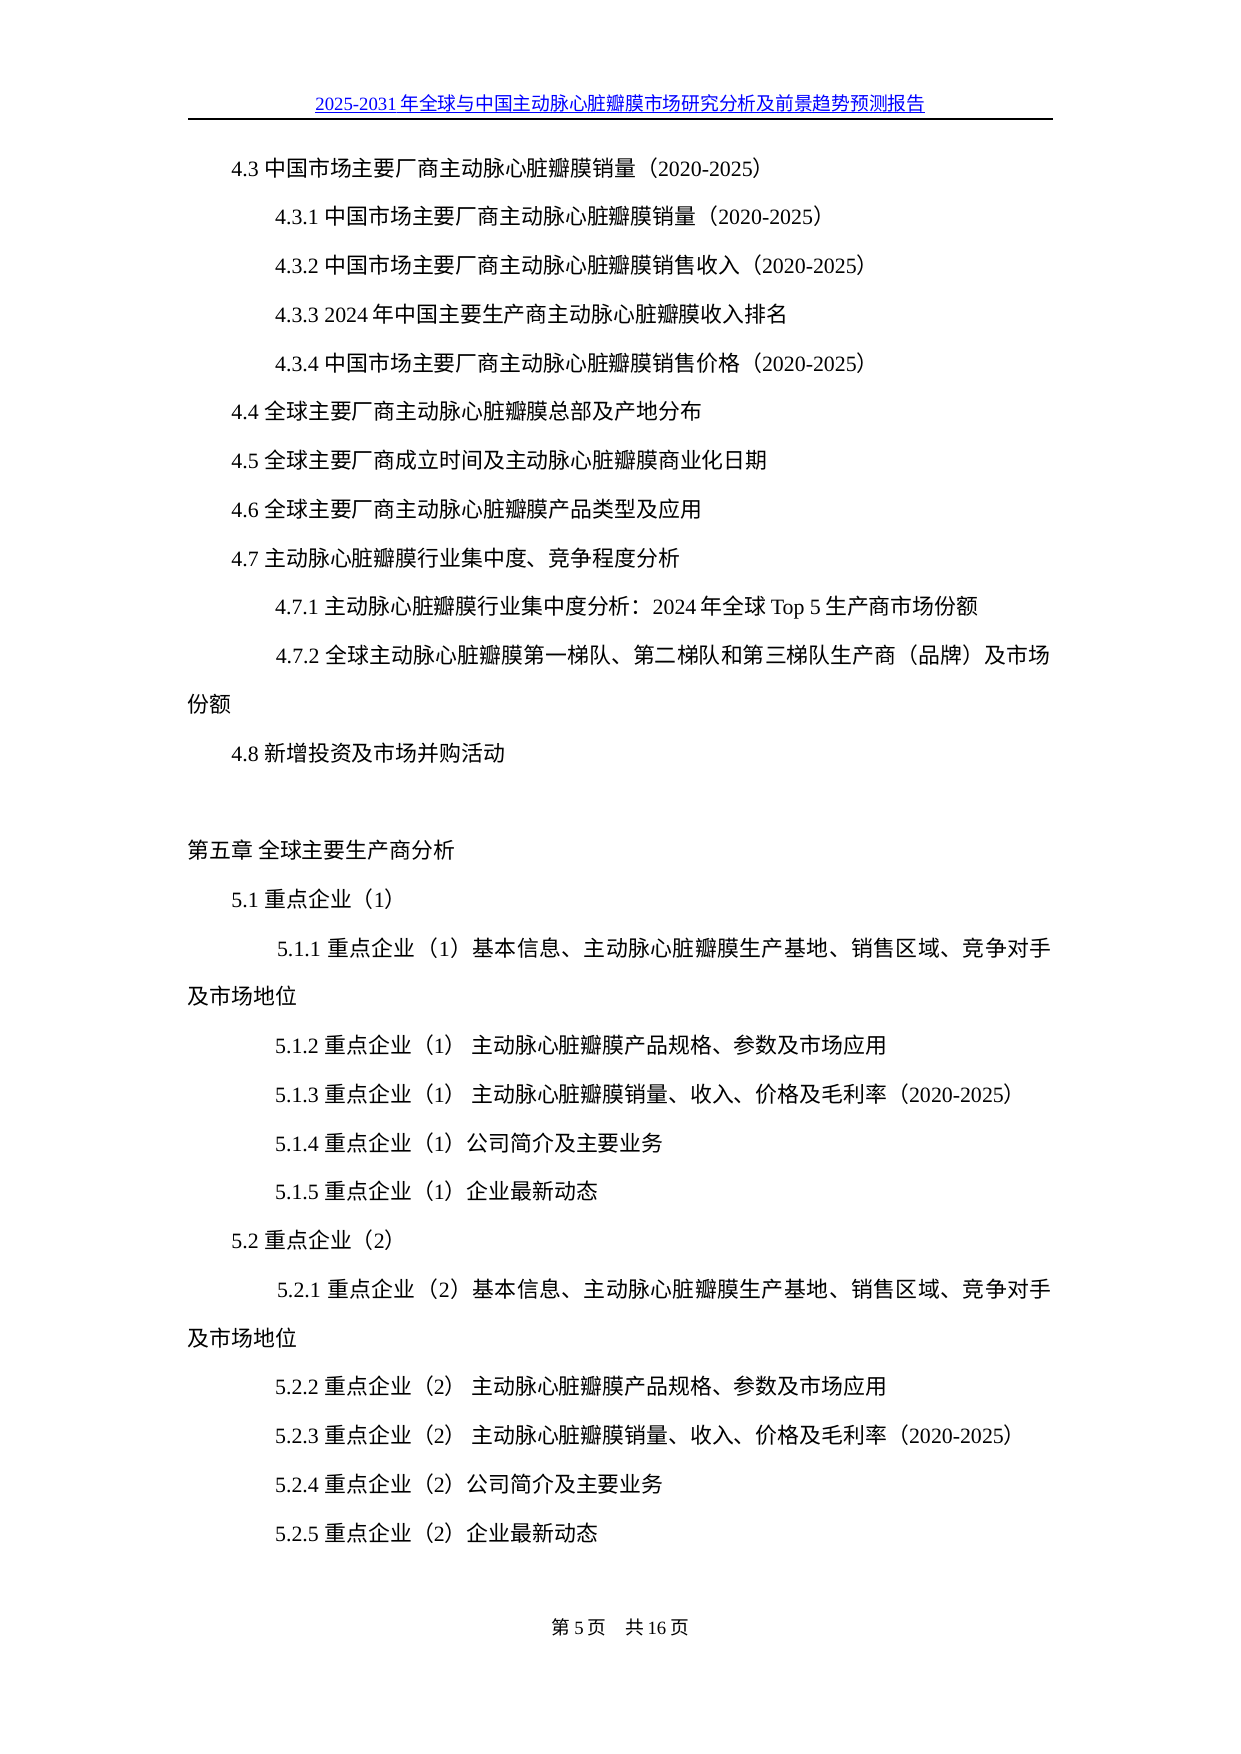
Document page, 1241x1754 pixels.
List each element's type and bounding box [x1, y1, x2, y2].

text [187, 150, 1053, 1548]
